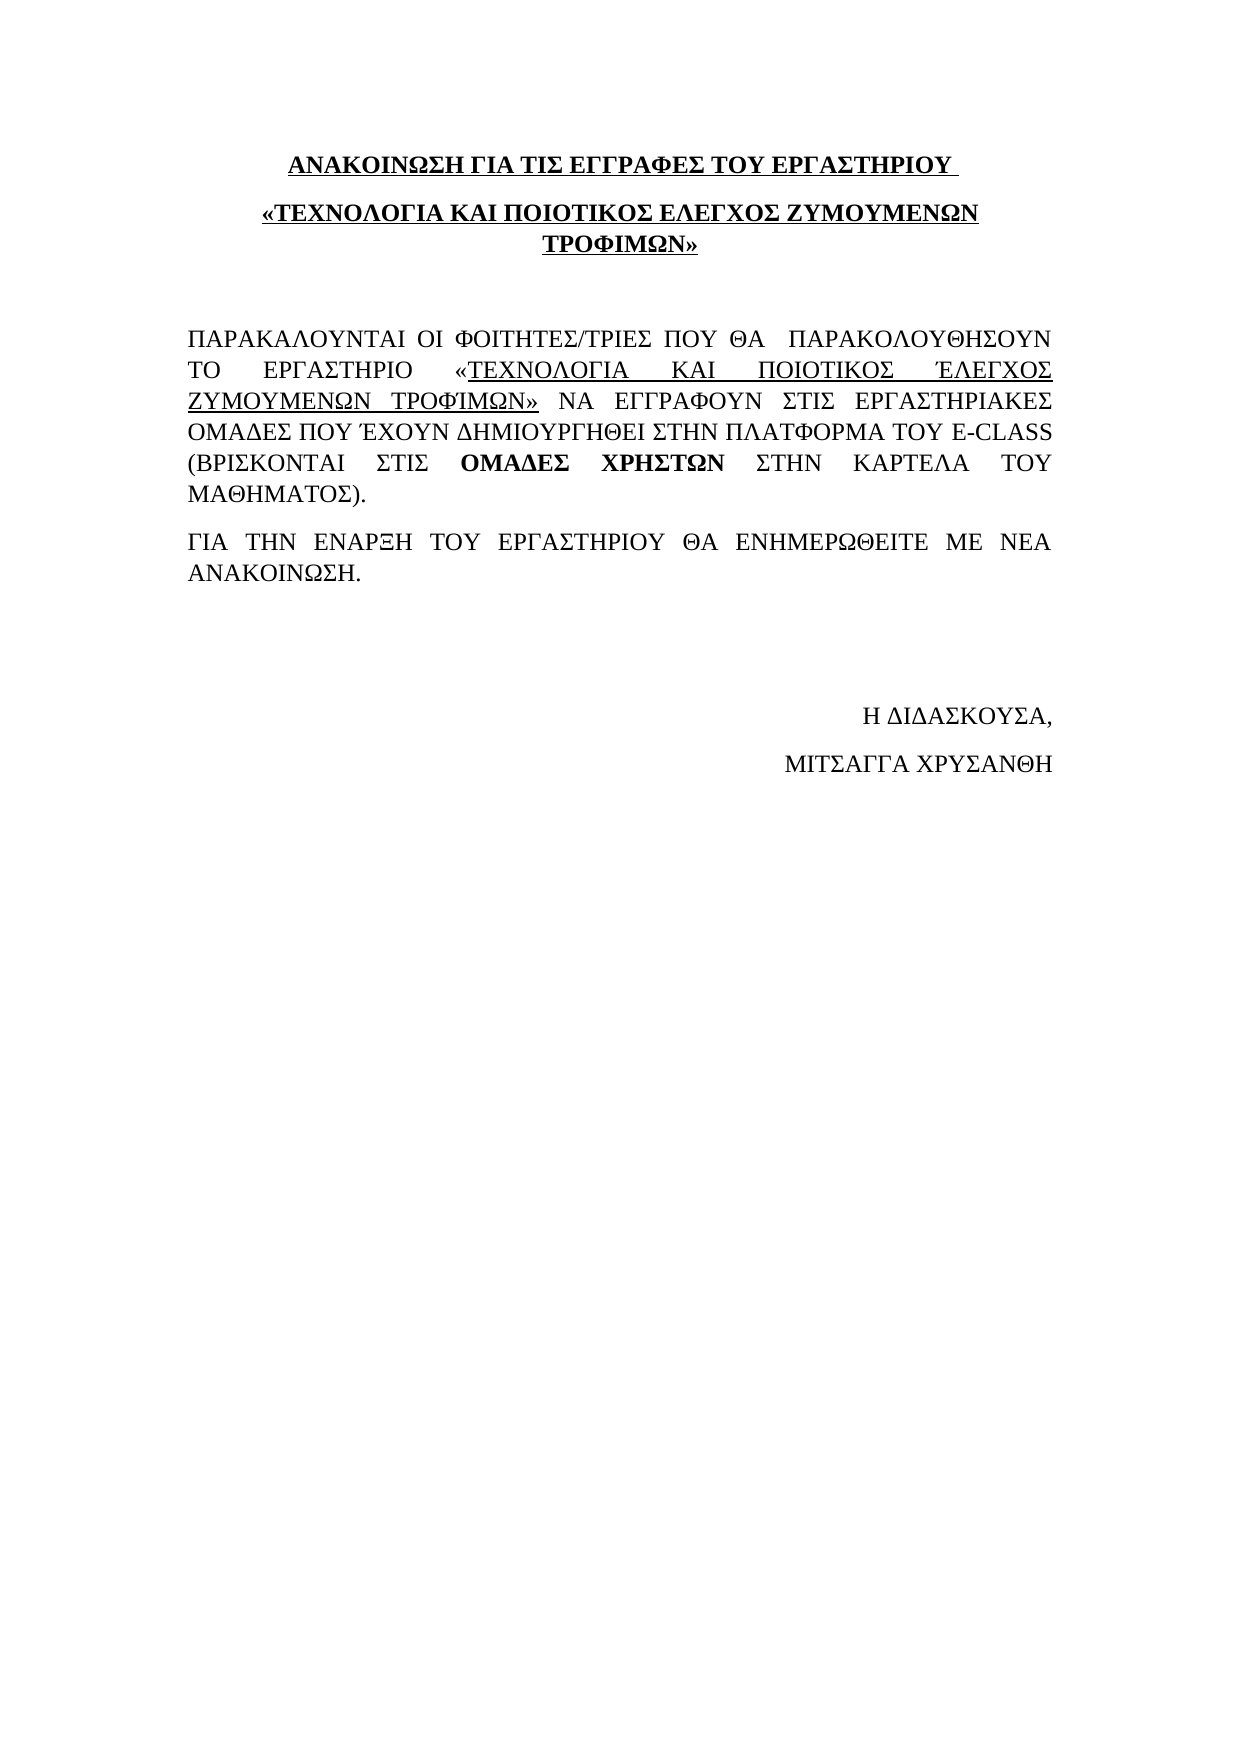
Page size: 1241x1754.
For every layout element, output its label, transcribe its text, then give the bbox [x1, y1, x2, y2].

text «ΤΕΧΝΟΛΟΓΙΑ ΚΑΙ ΠΟΙΟΤΙΚΟΣ ΕΛΕΓΧΟΣ ΖΥΜΟΥΜΕΝΩΝ ΤΡΟΦΙΜΩΝ» [187, 198, 1053, 257]
text ΑΝΑΚΟΙΝΩΣΗ ΓΙΑ ΤΙΣ ΕΓΓΡΑΦΕΣ ΤΟΥ ΕΡΓΑΣΤΗΡΙΟΥ [187, 150, 1053, 179]
text ΜΙΤΣΑΓΓΑ ΧΡΥΣΑΝΘΗ [187, 749, 1053, 778]
text ΠΑΡΑΚΑΛΟΥΝΤΑΙ ΟΙ ΦΟΙΤΗΤΕΣ/ΤΡΙΕΣ ΠΟΥ ΘΑ ΠΑΡΑΚΟΛΟΥΘΗΣΟΥΝ ΤΟ ΕΡΓΑΣΤΗΡΙΟ «ΤΕΧΝΟΛΟΓΙΑ ΚΑΙ ΠΟΙΟΤΙΚΟΣ ΈΛΕΓΧΟΣ ΖΥΜΟΥΜΕΝΩΝ ΤΡΟΦΊΜΩΝ» NA ΕΓΓΡΑΦΟΥΝ ΣΤΙΣ ΕΡΓΑΣΤΗΡΙΑΚΕΣ ΟΜΑΔΕΣ ΠΟΥ ΈΧΟΥΝ ΔΗΜΙΟΥΡΓΗΘΕΙ ΣΤΗΝ ΠΛΑΤΦΟΡΜΑ ΤΟΥ E-CLASS (ΒΡΙΣΚΟΝΤΑΙ ΣΤΙΣ ΟΜΑΔΕΣ ΧΡΗΣΤΩΝ ΣΤΗΝ ΚΑΡΤΕΛΑ ΤΟΥ ΜΑΘΗΜΑΤΟΣ). [187, 324, 1053, 508]
text Η ΔΙΔΑΣΚΟΥΣΑ, [187, 701, 1053, 730]
text ΓΙΑ ΤΗΝ ΕΝΑΡΞΗ ΤΟΥ ΕΡΓΑΣΤΗΡΙΟΥ ΘΑ ΕΝΗΜΕΡΩΘΕΙΤΕ ΜΕ ΝΕΑ ΑΝΑΚΟΙΝΩΣΗ. [187, 527, 1053, 587]
